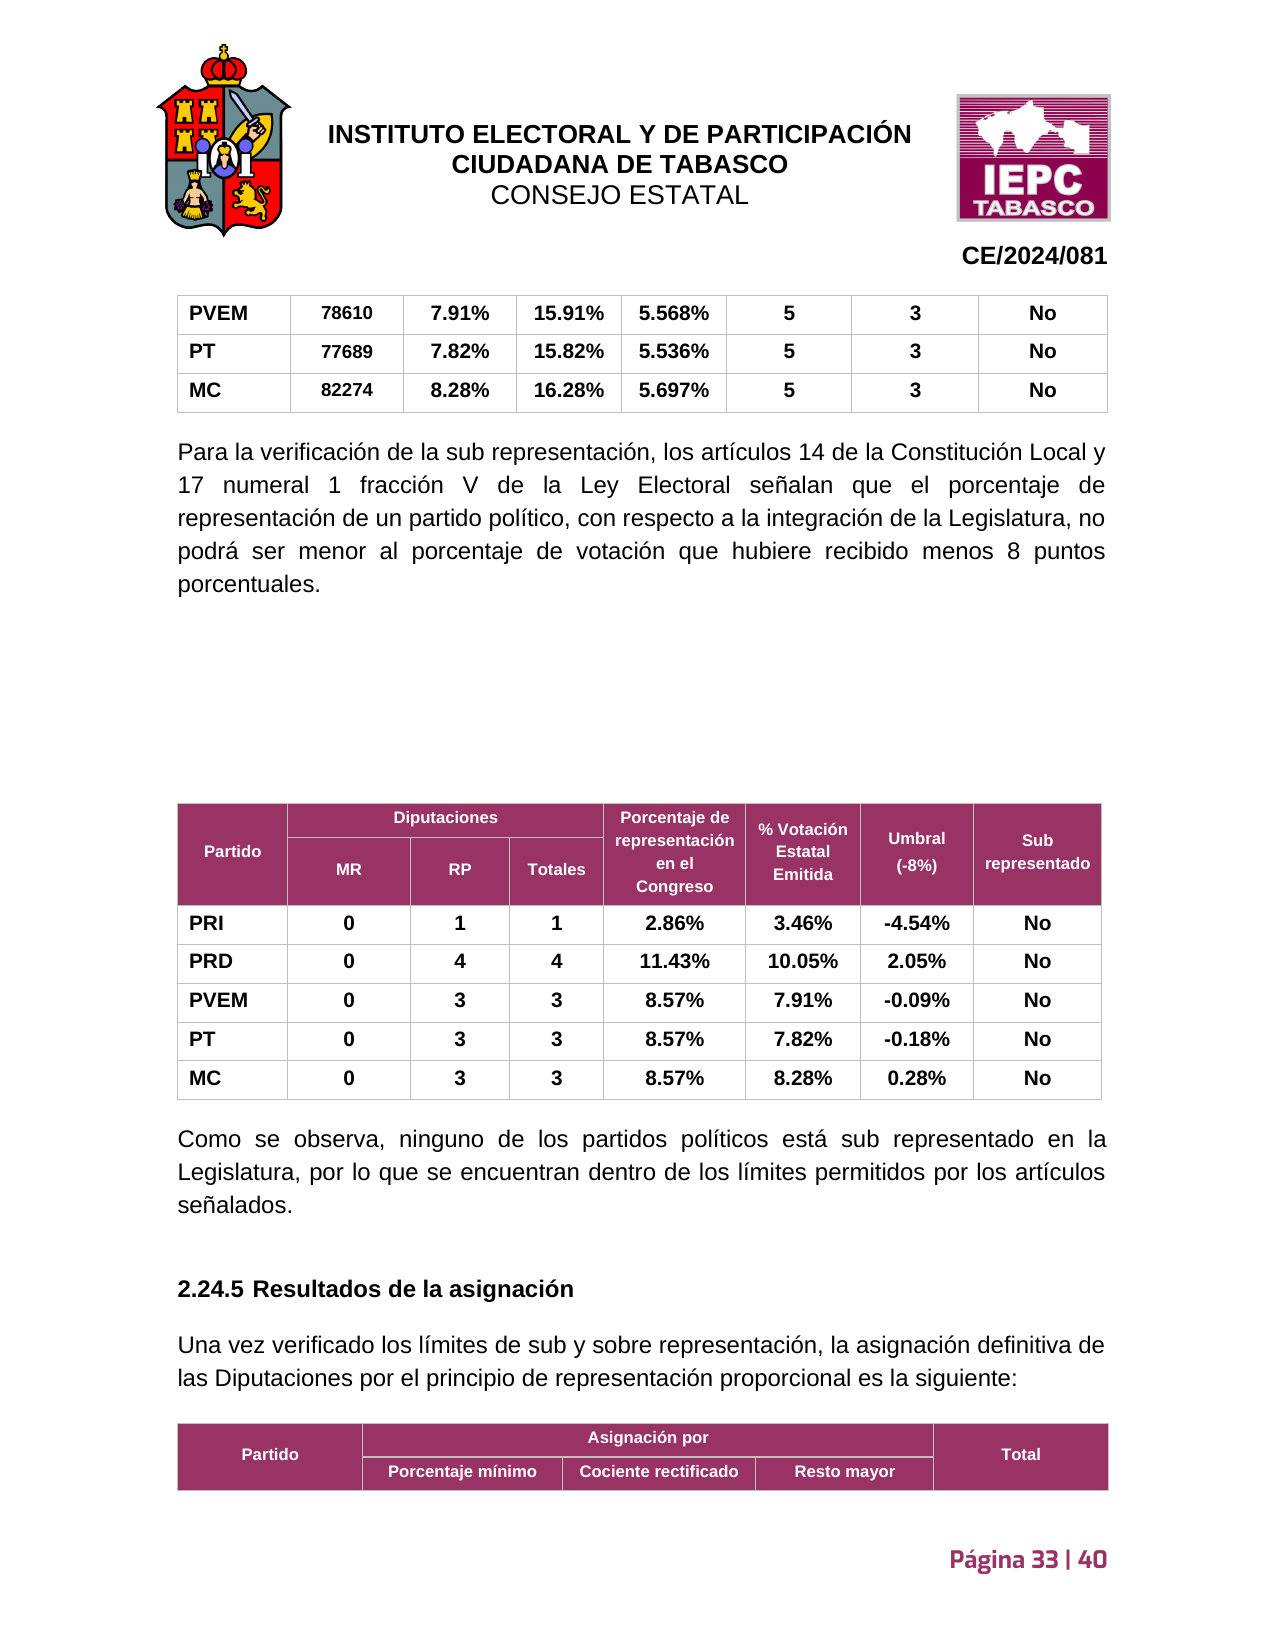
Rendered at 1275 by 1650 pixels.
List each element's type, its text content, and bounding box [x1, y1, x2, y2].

table_cell -0.18% [861, 1023, 973, 1060]
table_cell 3 [411, 984, 509, 1022]
table_cell PRI [178, 906, 287, 944]
table_cell 4 [510, 945, 603, 983]
table_cell 3 [852, 296, 978, 334]
table_cell No [979, 296, 1107, 334]
table_cell No [974, 945, 1101, 983]
table_header Sub representado [974, 804, 1101, 905]
table_header Total [934, 1424, 1108, 1490]
table_header Asignación por [363, 1424, 933, 1456]
table_cell 7.91% [404, 296, 516, 334]
table_cell Porcentaje mínimo [363, 1458, 562, 1490]
table_cell 3 [510, 1061, 603, 1099]
table_cell -0.09% [861, 984, 973, 1022]
table_cell 3 [510, 1023, 603, 1060]
table_cell No [974, 1023, 1101, 1060]
table_cell 2.86% [604, 906, 745, 944]
table_cell MR [288, 838, 410, 905]
table_cell No [979, 374, 1107, 412]
table_cell 3 [852, 335, 978, 373]
table_cell PVEM [178, 296, 290, 334]
table_cell 0 [288, 1061, 410, 1099]
table_cell MC [178, 374, 290, 412]
table_cell 0 [288, 945, 410, 983]
table_cell 8.57% [604, 1061, 745, 1099]
table_cell 5.568% [622, 296, 726, 334]
table_cell 77689 [291, 335, 403, 373]
table_cell 8.57% [604, 984, 745, 1022]
table_cell 15.91% [517, 296, 621, 334]
table_cell 15.82% [517, 335, 621, 373]
table_cell 5 [727, 335, 851, 373]
table_cell Cociente rectificado [563, 1458, 755, 1490]
picture [147, 44, 295, 241]
table_cell PVEM [178, 984, 287, 1022]
table_header Diputaciones [288, 804, 603, 837]
table_cell 78610 [291, 296, 403, 334]
table_cell 1 [411, 906, 509, 944]
table_cell 11.43% [604, 945, 745, 983]
table_cell 5.697% [622, 374, 726, 412]
table_cell Resto mayor [756, 1458, 933, 1490]
table_cell RP [411, 838, 509, 905]
text Como se observa, ninguno de los partidos políticos está sub representado en la Legislatura, por lo que se encuentran dentro de los límites permitidos por los artículos señalados. [177, 1125, 1107, 1219]
table_cell 7.82% [746, 1023, 860, 1060]
text Para la verificación de la sub representación, los artículos 14 de la Constitución Local y 17 numeral 1 fracción V de la Ley Electoral señalan que el porcentaje de representación de un partido político, con respecto a la integración de la Legislatura, no podrá ser menor al porcentaje de votación que hubiere recibido menos 8 puntos porcentuales. [177, 438, 1107, 598]
table_cell Totales [510, 838, 603, 905]
table_cell 3 [852, 374, 978, 412]
text Una vez verificado los límites de sub y sobre representación, la asignación definitiva de las Diputaciones por el principio de representación proporcional es la siguiente: [177, 1331, 1107, 1392]
picture [956, 94, 1111, 222]
table_cell No [974, 984, 1101, 1022]
table_header Porcentaje de representación en el Congreso [604, 804, 745, 905]
table_cell 8.28% [404, 374, 516, 412]
table_cell PRD [178, 945, 287, 983]
table_cell 3 [411, 1023, 509, 1060]
table_cell PT [178, 1023, 287, 1060]
table_cell 0.28% [861, 1061, 973, 1099]
table_cell 5.536% [622, 335, 726, 373]
table_cell 7.82% [404, 335, 516, 373]
table_cell 8.28% [746, 1061, 860, 1099]
table_cell 3 [510, 984, 603, 1022]
table_cell No [979, 335, 1107, 373]
table_cell 1 [510, 906, 603, 944]
table_header Partido [178, 804, 287, 905]
table_header Partido [178, 1424, 362, 1490]
table_cell MC [178, 1061, 287, 1099]
table_cell 82274 [291, 374, 403, 412]
table_cell 5 [727, 296, 851, 334]
table_header Umbral (-8%) [861, 804, 973, 905]
table_cell PT [178, 335, 290, 373]
table_cell 4 [411, 945, 509, 983]
table_cell 7.91% [746, 984, 860, 1022]
table_cell 16.28% [517, 374, 621, 412]
table_cell No [974, 1061, 1101, 1099]
table_cell 2.05% [861, 945, 973, 983]
table_cell 0 [288, 984, 410, 1022]
table_cell No [974, 906, 1101, 944]
table_cell 0 [288, 1023, 410, 1060]
table_cell 3.46% [746, 906, 860, 944]
subtitle Resultados de la asignación [177, 1274, 1107, 1302]
table_cell 0 [288, 906, 410, 944]
table_cell -4.54% [861, 906, 973, 944]
table_cell 3 [411, 1061, 509, 1099]
table_cell 10.05% [746, 945, 860, 983]
table_cell 5 [727, 374, 851, 412]
table_header % Votación Estatal Emitida [746, 804, 860, 905]
table_cell 8.57% [604, 1023, 745, 1060]
